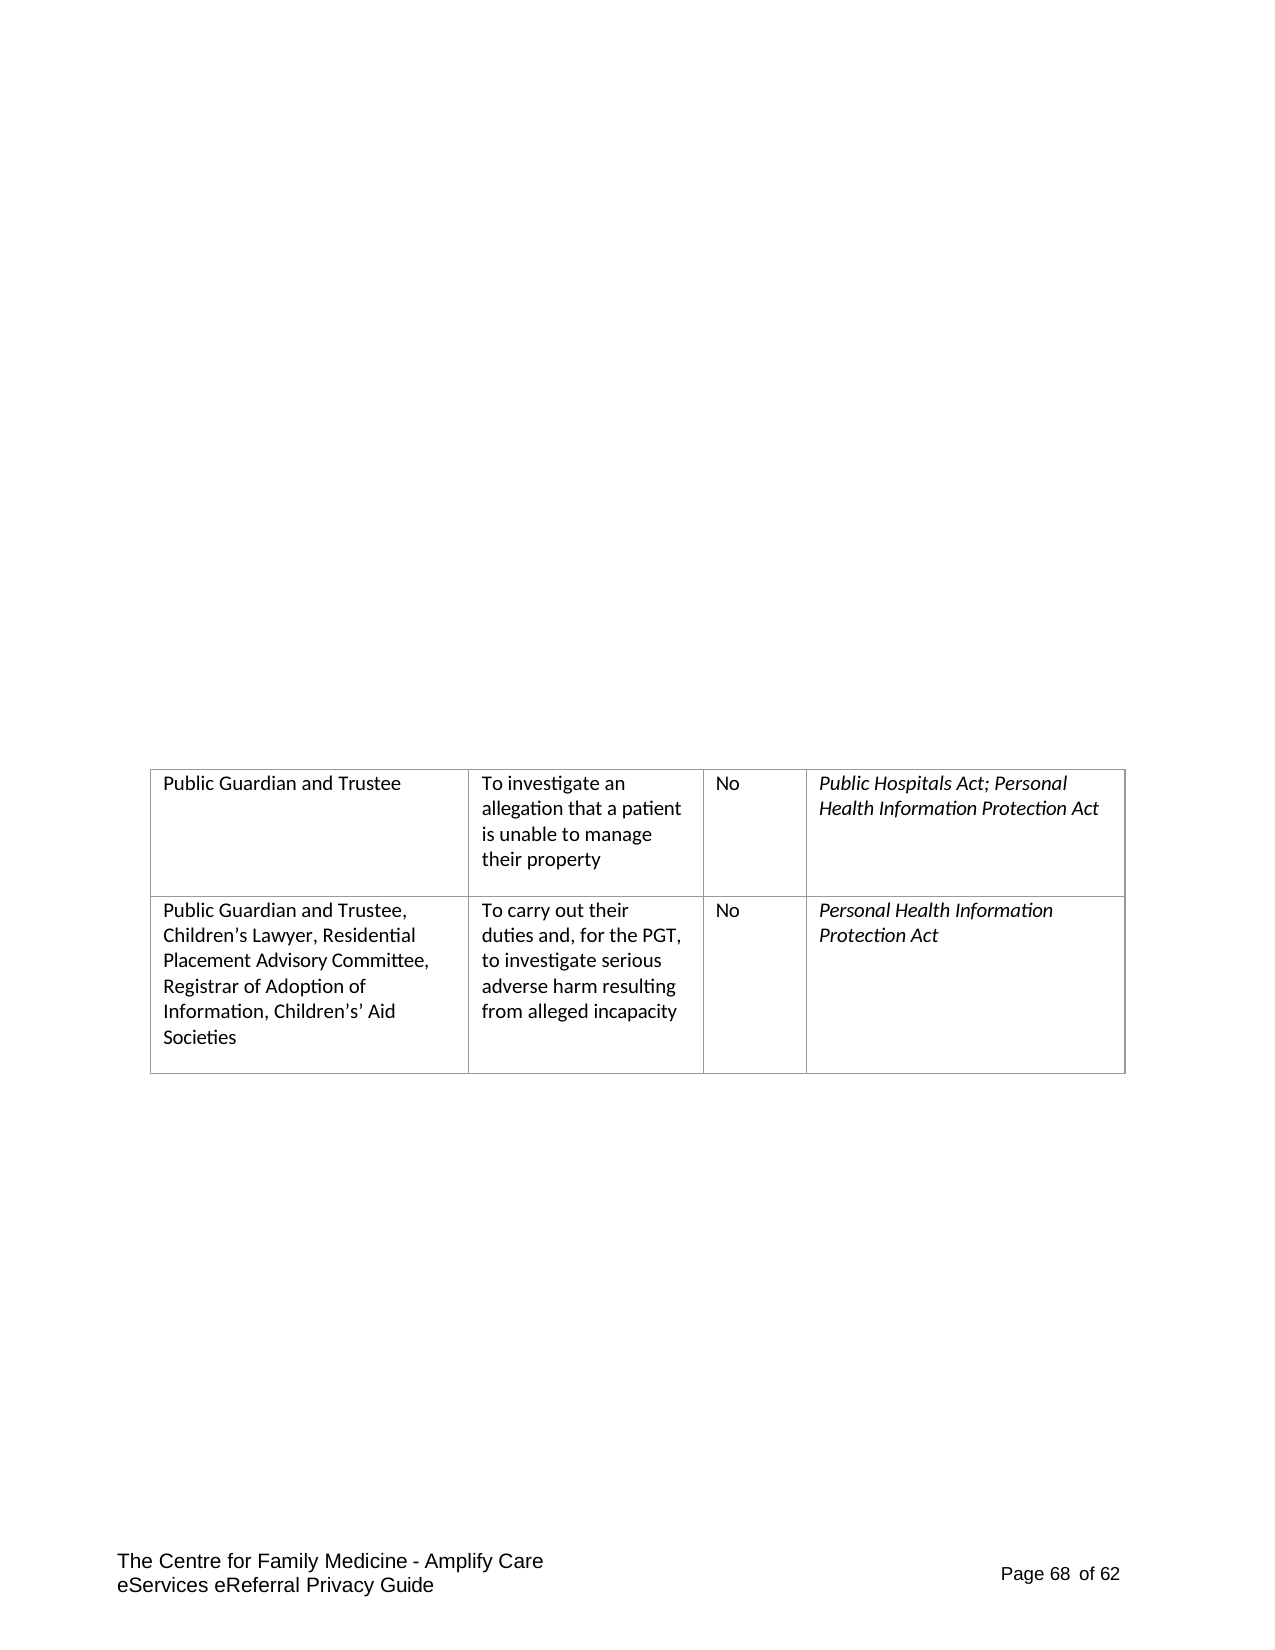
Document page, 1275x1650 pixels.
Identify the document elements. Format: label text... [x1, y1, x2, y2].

table_cell Public Guardian and Trustee, Children’s Lawyer, Residential Placement Advisory Committee, Registrar of Adoption of Information, Children’s’ Aid Societies [151, 897, 468, 1073]
table_cell Public Hospitals Act; Personal Health Information Protection Act [807, 770, 1124, 896]
table_cell To carry out their duties and, for the PGT, to investigate serious adverse harm resulting from alleged incapacity [469, 897, 703, 1073]
table_cell To investigate an allegation that a patient is unable to manage their property [469, 770, 703, 896]
table_cell No [704, 770, 806, 896]
table_cell Public Guardian and Trustee [151, 770, 468, 896]
table_cell Personal Health Information Protection Act [807, 897, 1124, 1073]
table_cell No [704, 897, 806, 1073]
